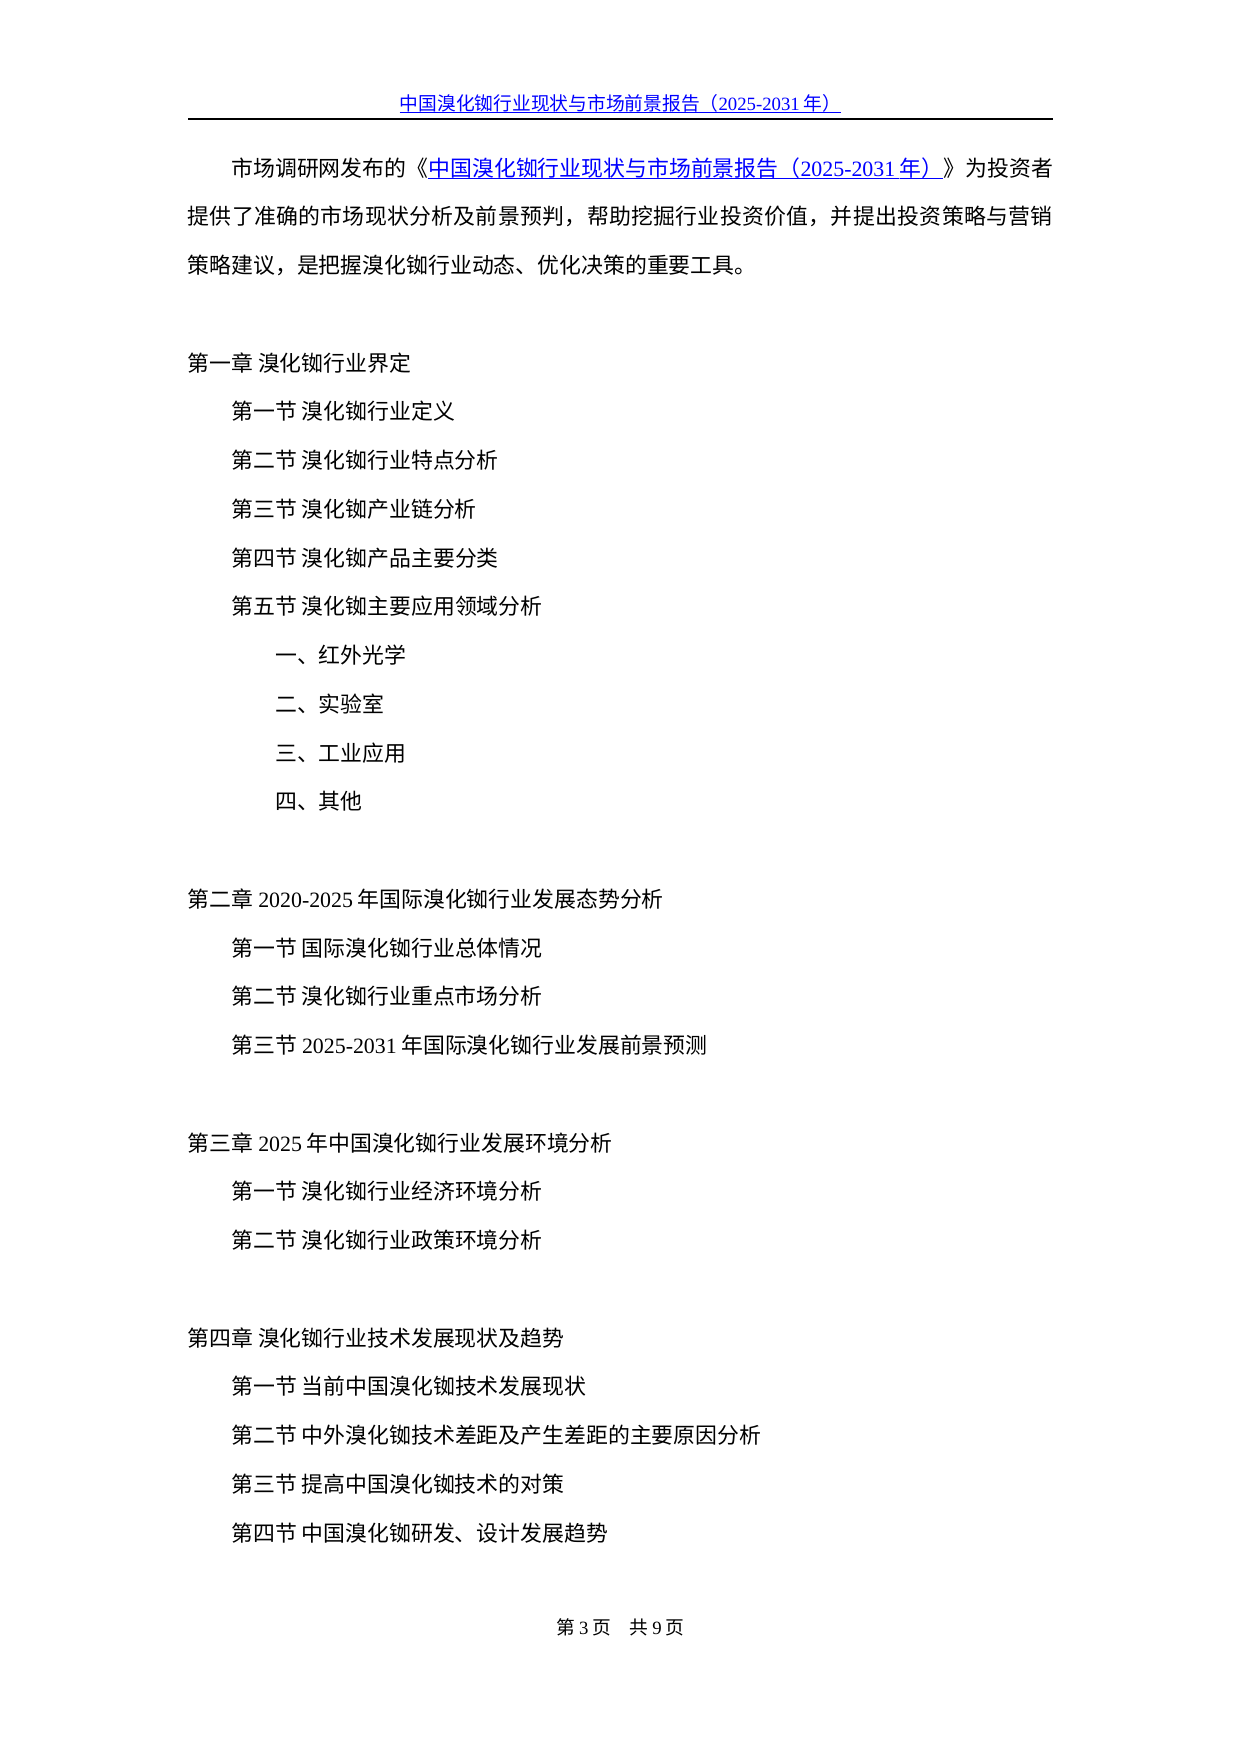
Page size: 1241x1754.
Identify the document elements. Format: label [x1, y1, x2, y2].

text [187, 150, 1053, 1548]
